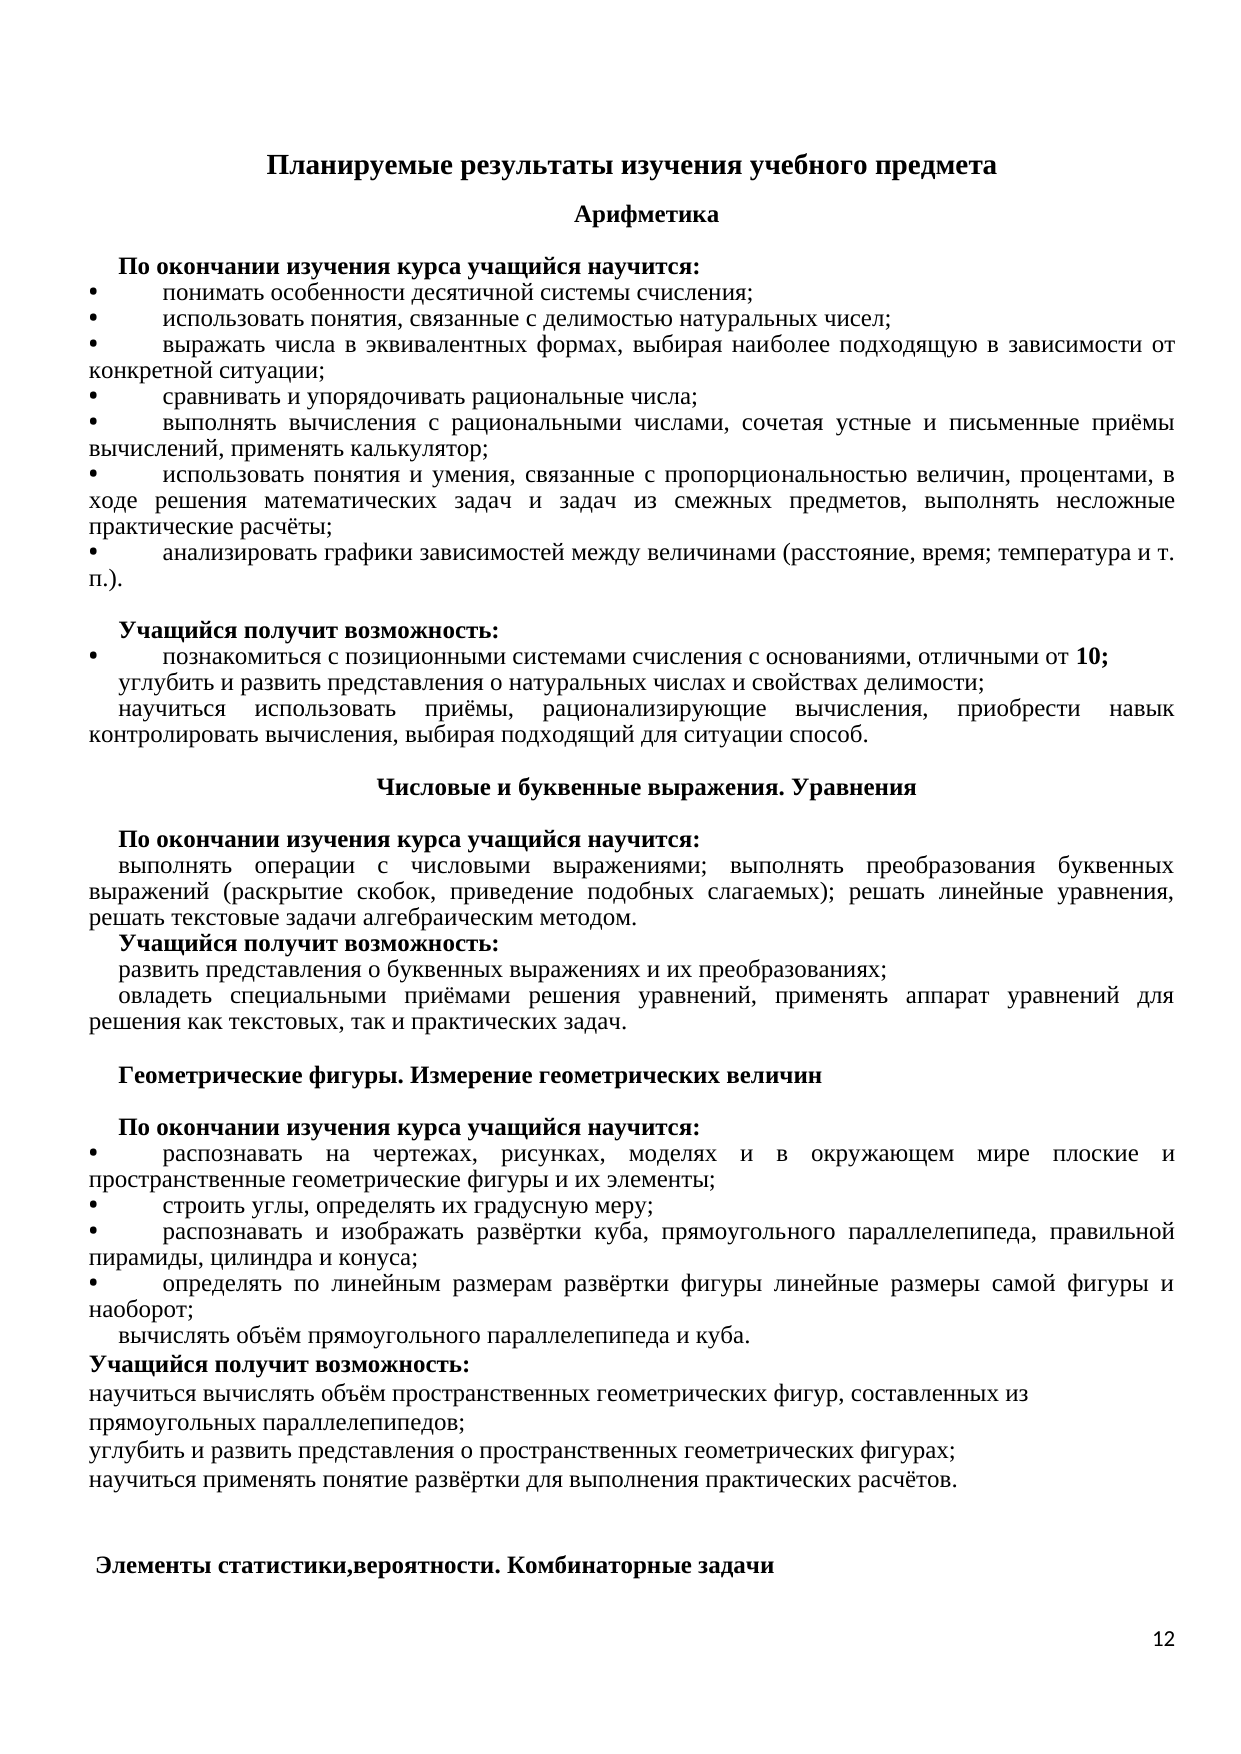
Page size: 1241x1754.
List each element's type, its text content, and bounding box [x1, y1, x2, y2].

text Учащийся получит возможность: [89, 618, 1175, 644]
list понимать особенности десятичной системы счисления; [89, 279, 1175, 305]
list выражать числа в эквивалентных формах, выбирая наиболее подходящую в зависимости от конкретной ситуации; [89, 331, 1175, 383]
list сравнивать и упорядочивать рациональные числа; [89, 383, 1175, 409]
text выполнять операции с числовыми выражениями; выполнять преобразования буквенных выражений (раскрытие скобок, приведение подобных слагаемых); решать линейные уравнения, решать текстовые задачи алгебраическим методом. [89, 852, 1175, 930]
text углубить и развить представления о натуральных числах и свойствах делимости; [89, 670, 1175, 696]
list строить углы, определять их градусную меру; [89, 1193, 1175, 1219]
text научиться применять понятие развёртки для выполнения практических расчётов. [89, 1464, 1175, 1493]
text Учащийся получит возможность: [89, 930, 1175, 956]
text Учащийся получит возможность: [89, 1349, 1175, 1378]
list распознавать на чертежах, рисунках, моделях и в окружающем мире плоские и пространственные геометрические фигуры и их элементы; [89, 1141, 1175, 1193]
text Планируемые результаты изучения учебного предмета [89, 147, 1175, 180]
text Геометрические фигуры. Измерение геометрических величин [89, 1063, 1175, 1089]
text углубить и развить представления о пространственных геометрических фигурах; [89, 1435, 1175, 1464]
text По окончании изучения курса учащийся научится: [89, 826, 1175, 852]
list познакомиться с позиционными системами счисления с основаниями, отличными от 10; [89, 644, 1175, 670]
list определять по линейным размерам развёртки фигуры линейные размеры самой фигуры и наоборот; [89, 1271, 1175, 1323]
text овладеть специальными приёмами решения уравнений, применять аппарат уравнений для решения как текстовых, так и практических задач. [89, 982, 1175, 1034]
text Элементы статистики,вероятности. Комбинаторные задачи [89, 1550, 1175, 1579]
text Числовые и буквенные выражения. Уравнения [89, 774, 1175, 800]
text вычислять объём прямоугольного параллелепипеда и куба. [89, 1323, 1175, 1349]
text По окончании изучения курса учащийся научится: [89, 253, 1175, 279]
list использовать понятия, связанные с делимостью натуральных чисел; [89, 305, 1175, 331]
list распознавать и изображать развёртки куба, прямоугольного параллелепипеда, правильной пирамиды, цилиндра и конуса; [89, 1219, 1175, 1271]
list использовать понятия и умения, связанные с пропорциональностью величин, процентами, в ходе решения математических задач и задач из смежных предметов, выполнять несложные практические расчёты; [89, 462, 1175, 540]
text научиться вычислять объём пространственных геометрических фигур, составленных из прямоугольных параллелепипедов; [89, 1378, 1175, 1435]
list анализировать графики зависимостей между величинами (расстояние, время; температура и т. п.). [89, 540, 1175, 592]
text По окончании изучения курса учащийся научится: [89, 1115, 1175, 1141]
text развить представления о буквенных выражениях и их преобразованиях; [89, 956, 1175, 982]
list выполнять вычисления с рациональными числами, сочетая устные и письменные приёмы вычислений, применять калькулятор; [89, 409, 1175, 462]
text научиться использовать приёмы, рационализирующие вычисления, приобрести навык контролировать вычисления, выбирая подходящий для ситуации способ. [89, 696, 1175, 748]
text Арифметика [89, 201, 1175, 227]
